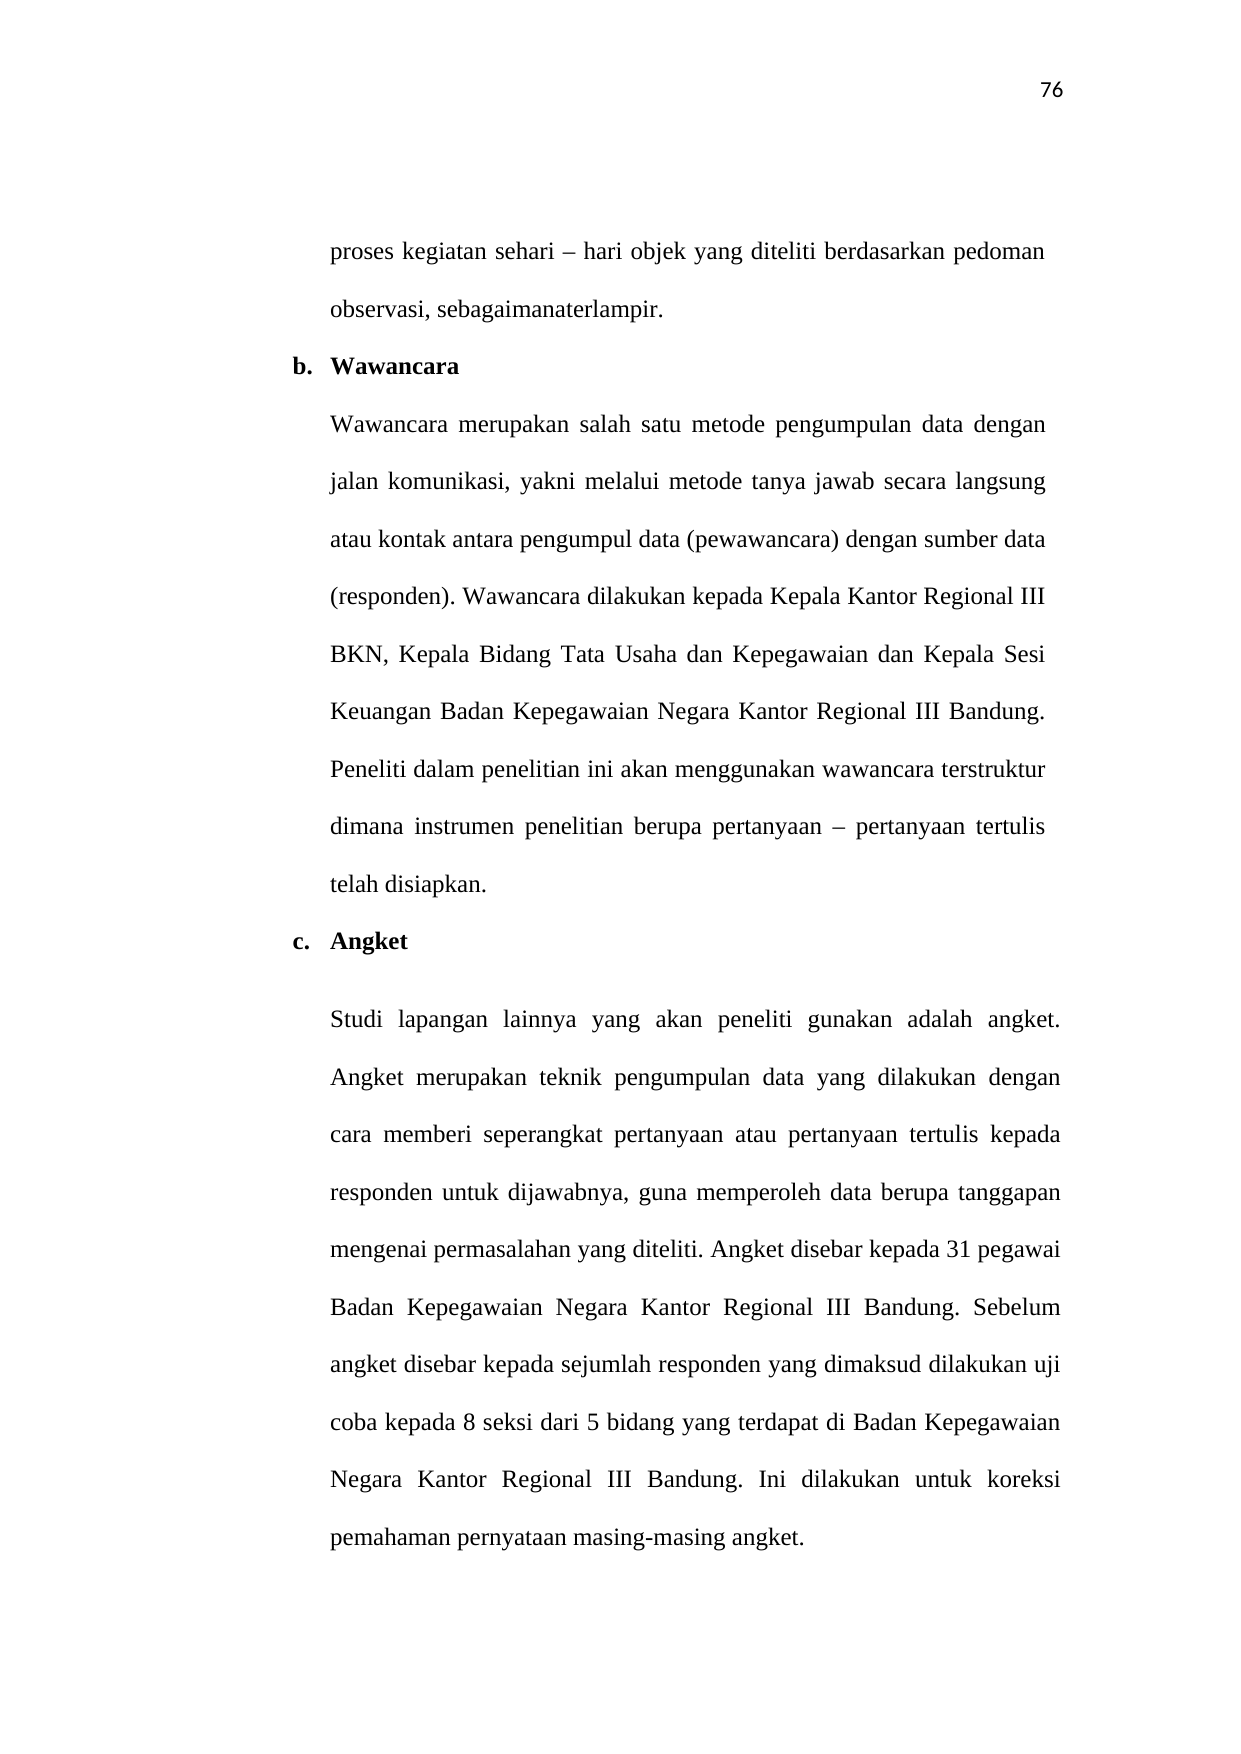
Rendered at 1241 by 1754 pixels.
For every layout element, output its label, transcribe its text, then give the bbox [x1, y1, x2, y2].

text Studi lapangan lainnya yang akan peneliti gunakan adalah angket. Angket merupakan teknik pengumpulan data yang dilakukan dengan cara memberi seperangkat pertanyaan atau pertanyaan tertulis kepada responden untuk dijawabnya, guna memperoleh data berupa tanggapan mengenai permasalahan yang diteliti. Angket disebar kepada 31 pegawai Badan Kepegawaian Negara Kantor Regional III Bandung. Sebelum angket disebar kepada sejumlah responden yang dimaksud dilakukan uji coba kepada 8 seksi dari 5 bidang yang terdapat di Badan Kepegawaian Negara Kantor Regional III Bandung. Ini dilakukan untuk koreksi pemahaman pernyataan masing-masing angket. [330, 1004, 1061, 1551]
list Angket [292, 926, 1046, 955]
list Wawancara [292, 351, 1046, 380]
list Wawancara merupakan salah satu metode pengumpulan data dengan jalan komunikasi, yakni melalui metode tanya jawab secara langsung atau kontak antara pengumpul data (pewawancara) dengan sumber data (responden). Wawancara dilakukan kepada Kepala Kantor Regional III BKN, Kepala Bidang Tata Usaha dan Kepegawaian dan Kepala Sesi Keuangan Badan Kepegawaian Negara Kantor Regional III Bandung. Peneliti dalam penelitian ini akan menggunakan wawancara terstruktur dimana instrumen penelitian berupa pertanyaan – pertanyaan tertulis telah disiapkan. [330, 409, 1046, 897]
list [330, 236, 1046, 322]
